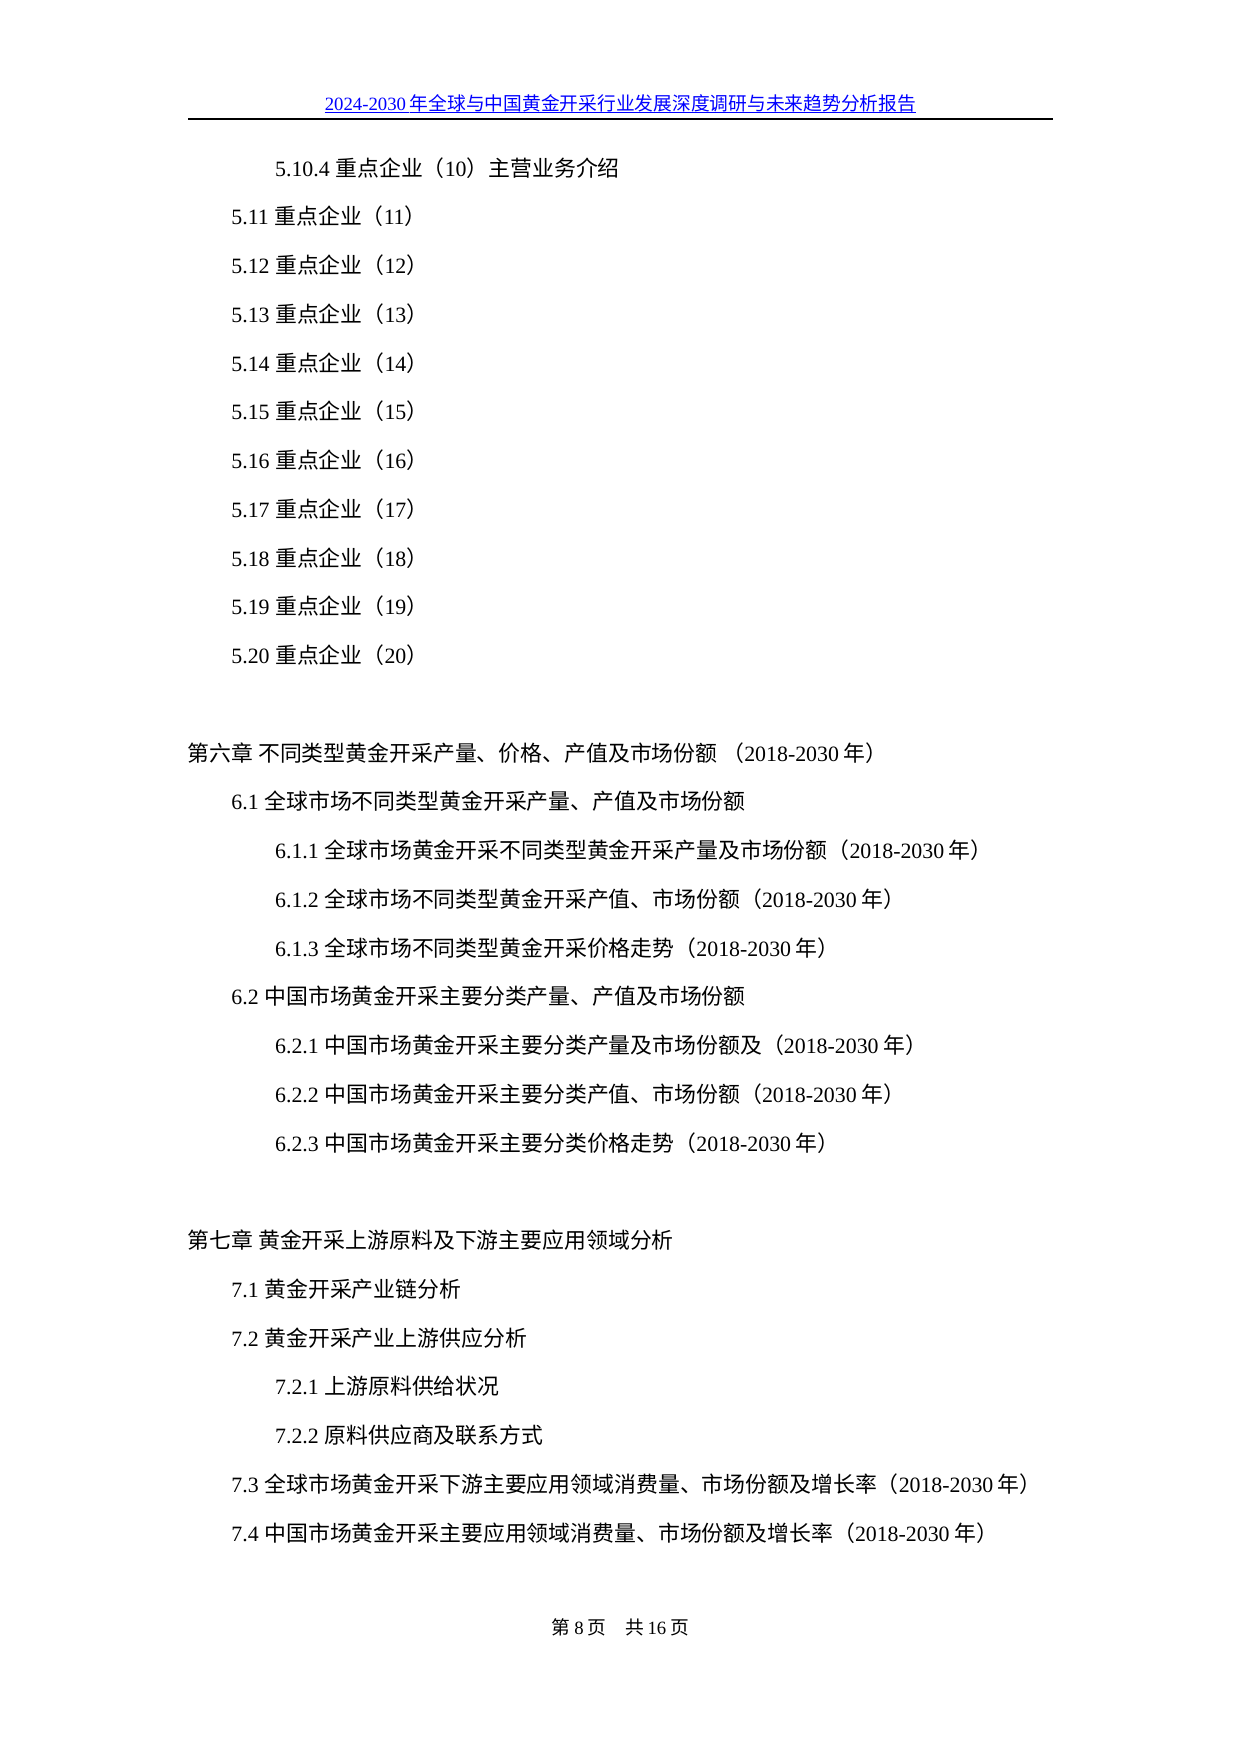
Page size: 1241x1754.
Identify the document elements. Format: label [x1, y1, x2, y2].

text [187, 150, 1053, 1548]
